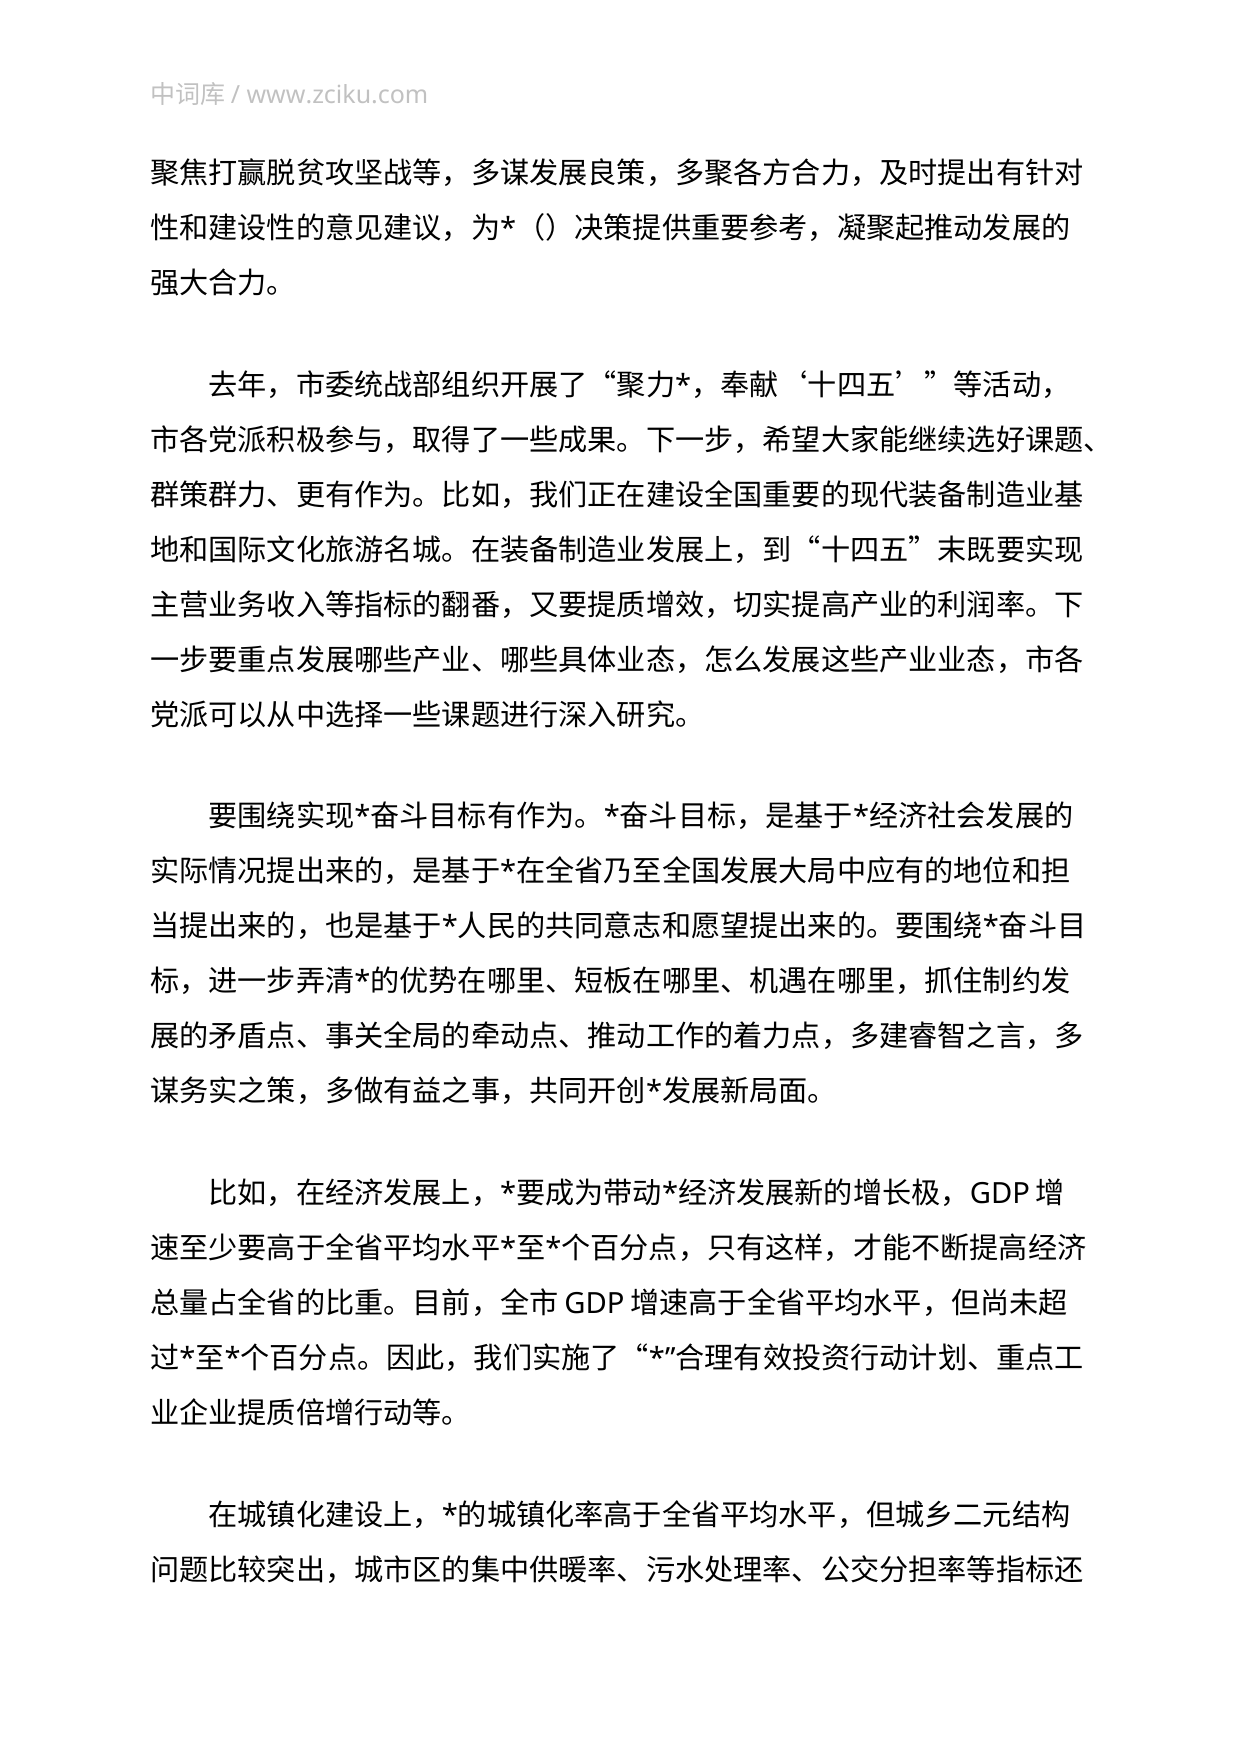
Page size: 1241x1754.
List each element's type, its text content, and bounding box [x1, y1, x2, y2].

text 要围绕实现*奋斗目标有作为。*奋斗目标，是基于*经济社会发展的实际情况提出来的，是基于*在全省乃至全国发展大局中应有的地位和担当提出来的，也是基于*人民的共同意志和愿望提出来的。要围绕*奋斗目标，进一步弄清*的优势在哪里、短板在哪里、机遇在哪里，抓住制约发展的矛盾点、事关全局的牵动点、推动工作的着力点，多建睿智之言，多谋务实之策，多做有益之事，共同开创*发展新局面。 [150, 793, 1090, 1110]
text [150, 1492, 1090, 1589]
text 去年，市委统战部组织开展了“聚力*，奉献‘十四五’”等活动，市各党派积极参与，取得了一些成果。下一步，希望大家能继续选好课题、群策群力、更有作为。比如，我们正在建设全国重要的现代装备制造业基地和国际文化旅游名城。在装备制造业发展上，到“十四五”末既要实现主营业务收入等指标的翻番，又要提质增效，切实提高产业的利润率。下一步要重点发展哪些产业、哪些具体业态，怎么发展这些产业业态，市各党派可以从中选择一些课题进行深入研究。 [150, 362, 1090, 733]
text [150, 150, 1090, 302]
text 比如，在经济发展上，*要成为带动*经济发展新的增长极，GDP增速至少要高于全省平均水平*至*个百分点，只有这样，才能不断提高经济总量占全省的比重。目前，全市GDP增速高于全省平均水平，但尚未超过*至*个百分点。因此，我们实施了“*”合理有效投资行动计划、重点工业企业提质倍增行动等。 [150, 1170, 1090, 1432]
